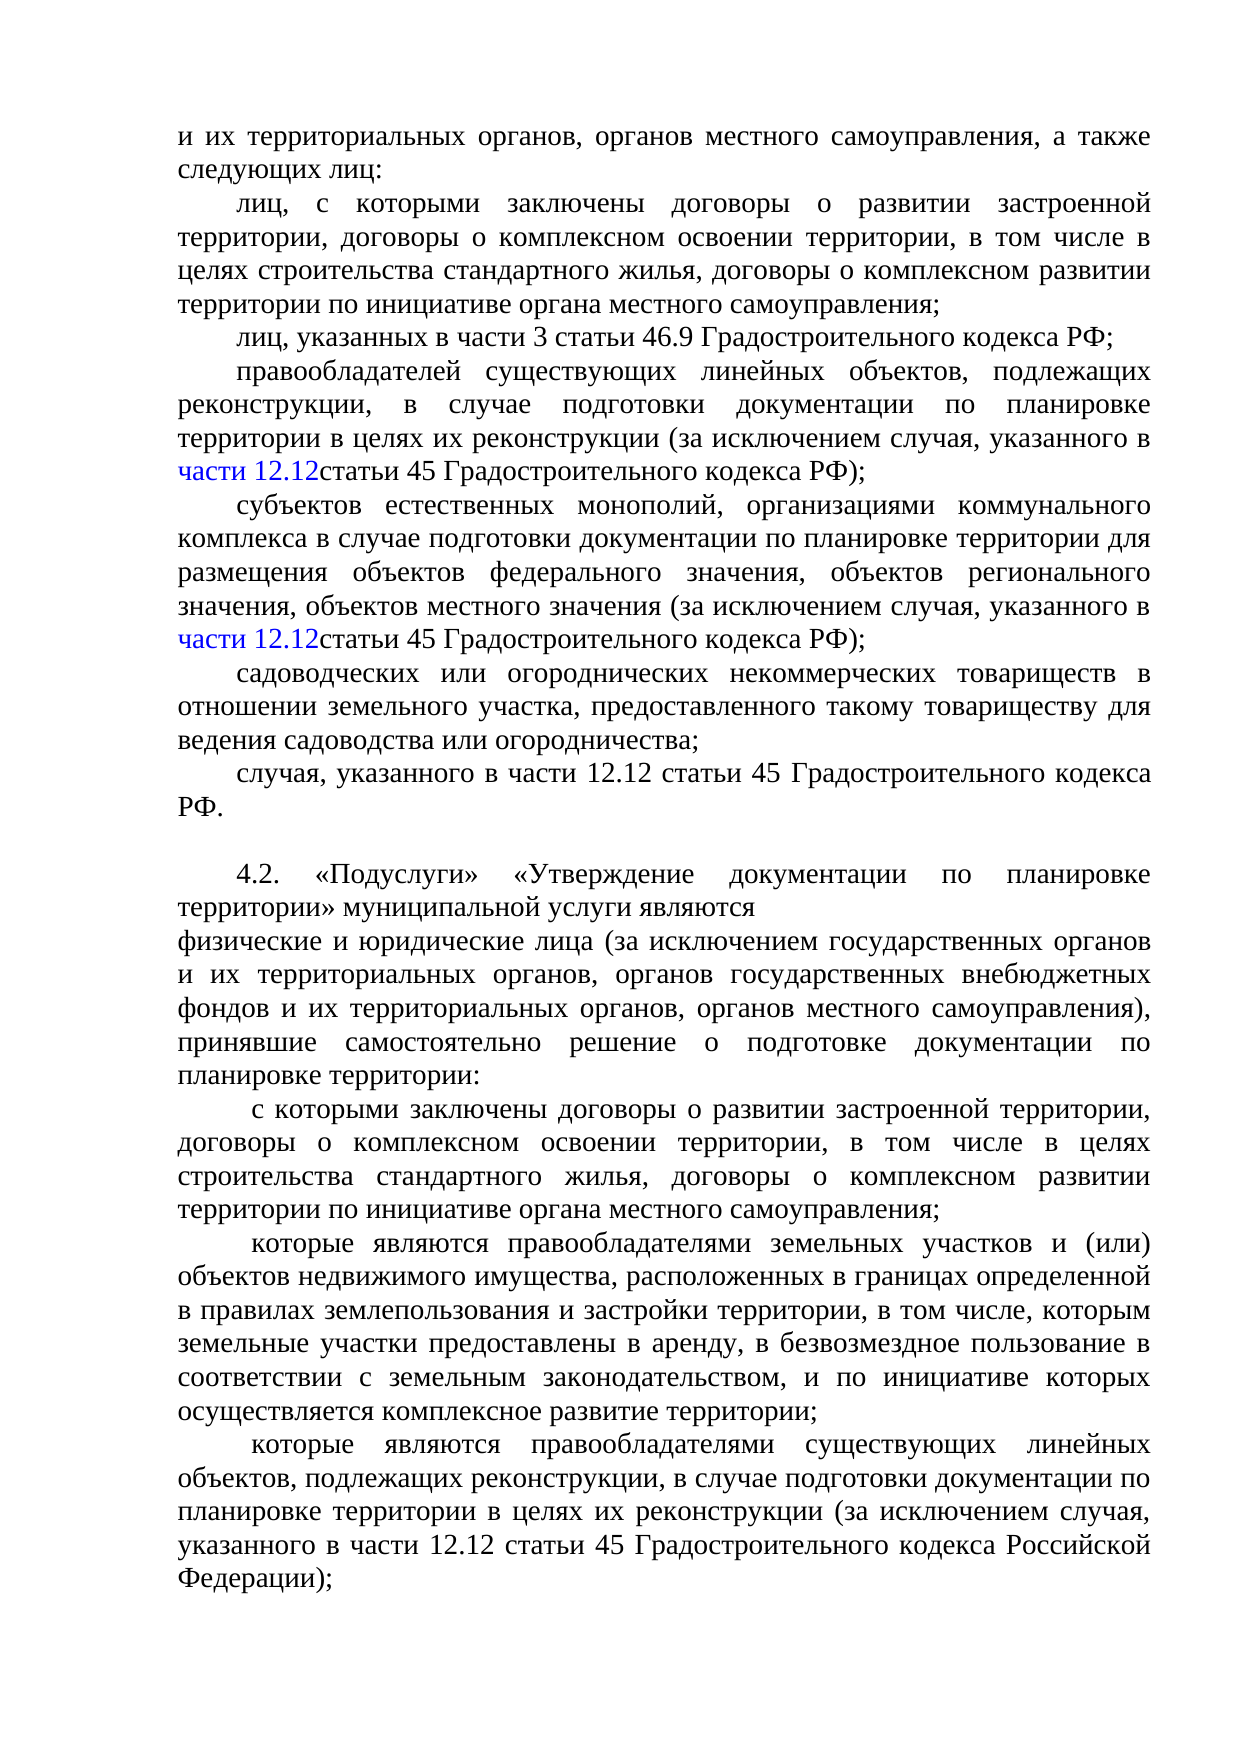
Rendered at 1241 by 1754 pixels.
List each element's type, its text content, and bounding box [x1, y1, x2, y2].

text лиц, с которыми заключены договоры о развитии застроенной территории, договоры о комплексном освоении территории, в том числе в целях строительства стандартного жилья, договоры о комплексном развитии территории по инициативе органа местного самоуправления; [177, 185, 1152, 319]
text с которыми заключены договоры о развитии застроенной территории, договоры о комплексном освоении территории, в том числе в целях строительства стандартного жилья, договоры о комплексном развитии территории по инициативе органа местного самоуправления; [177, 1091, 1152, 1225]
text субъектов естественных монополий, организациями коммунального комплекса в случае подготовки документации по планировке территории для размещения объектов федерального значения, объектов регионального значения, объектов местного значения (за исключением случая, указанного в части 12.12статьи 45 Градостроительного кодекса РФ); [177, 487, 1152, 655]
text которые являются правообладателями земельных участков и (или) объектов недвижимого имущества, расположенных в границах определенной в правилах землепользования и застройки территории, в том числе, которым земельные участки предоставлены в аренду, в безвозмездное пользование в соответствии с земельным законодательством, и по инициативе которых осуществляется комплексное развитие территории; [177, 1225, 1152, 1426]
text лиц, указанных в части 3 статьи 46.9 Градостроительного кодекса РФ; [177, 319, 1152, 353]
text случая, указанного в части 12.12 статьи 45 Градостроительного кодекса РФ. [177, 755, 1152, 822]
text физические и юридические лица (за исключением государственных органов и их территориальных органов, органов государственных внебюджетных фондов и их территориальных органов, органов местного самоуправления), принявшие самостоятельно решение о подготовке документации по планировке территории: [177, 923, 1152, 1091]
text правообладателей существующих линейных объектов, подлежащих реконструкции, в случае подготовки документации по планировке территории в целях их реконструкции (за исключением случая, указанного в части 12.12статьи 45 Градостроительного кодекса РФ); [177, 353, 1152, 487]
text садоводческих или огороднических некоммерческих товариществ в отношении земельного участка, предоставленного такому товариществу для ведения садоводства или огородничества; [177, 655, 1152, 755]
text которые являются правообладателями существующих линейных объектов, подлежащих реконструкции, в случае подготовки документации по планировке территории в целях их реконструкции (за исключением случая, указанного в части 12.12 статьи 45 Градостроительного кодекса Российской Федерации); [177, 1426, 1152, 1594]
text 4.2. «Подуслуги» «Утверждение документации по планировке территории» муниципальной услуги являются [177, 856, 1152, 923]
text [177, 118, 1152, 185]
